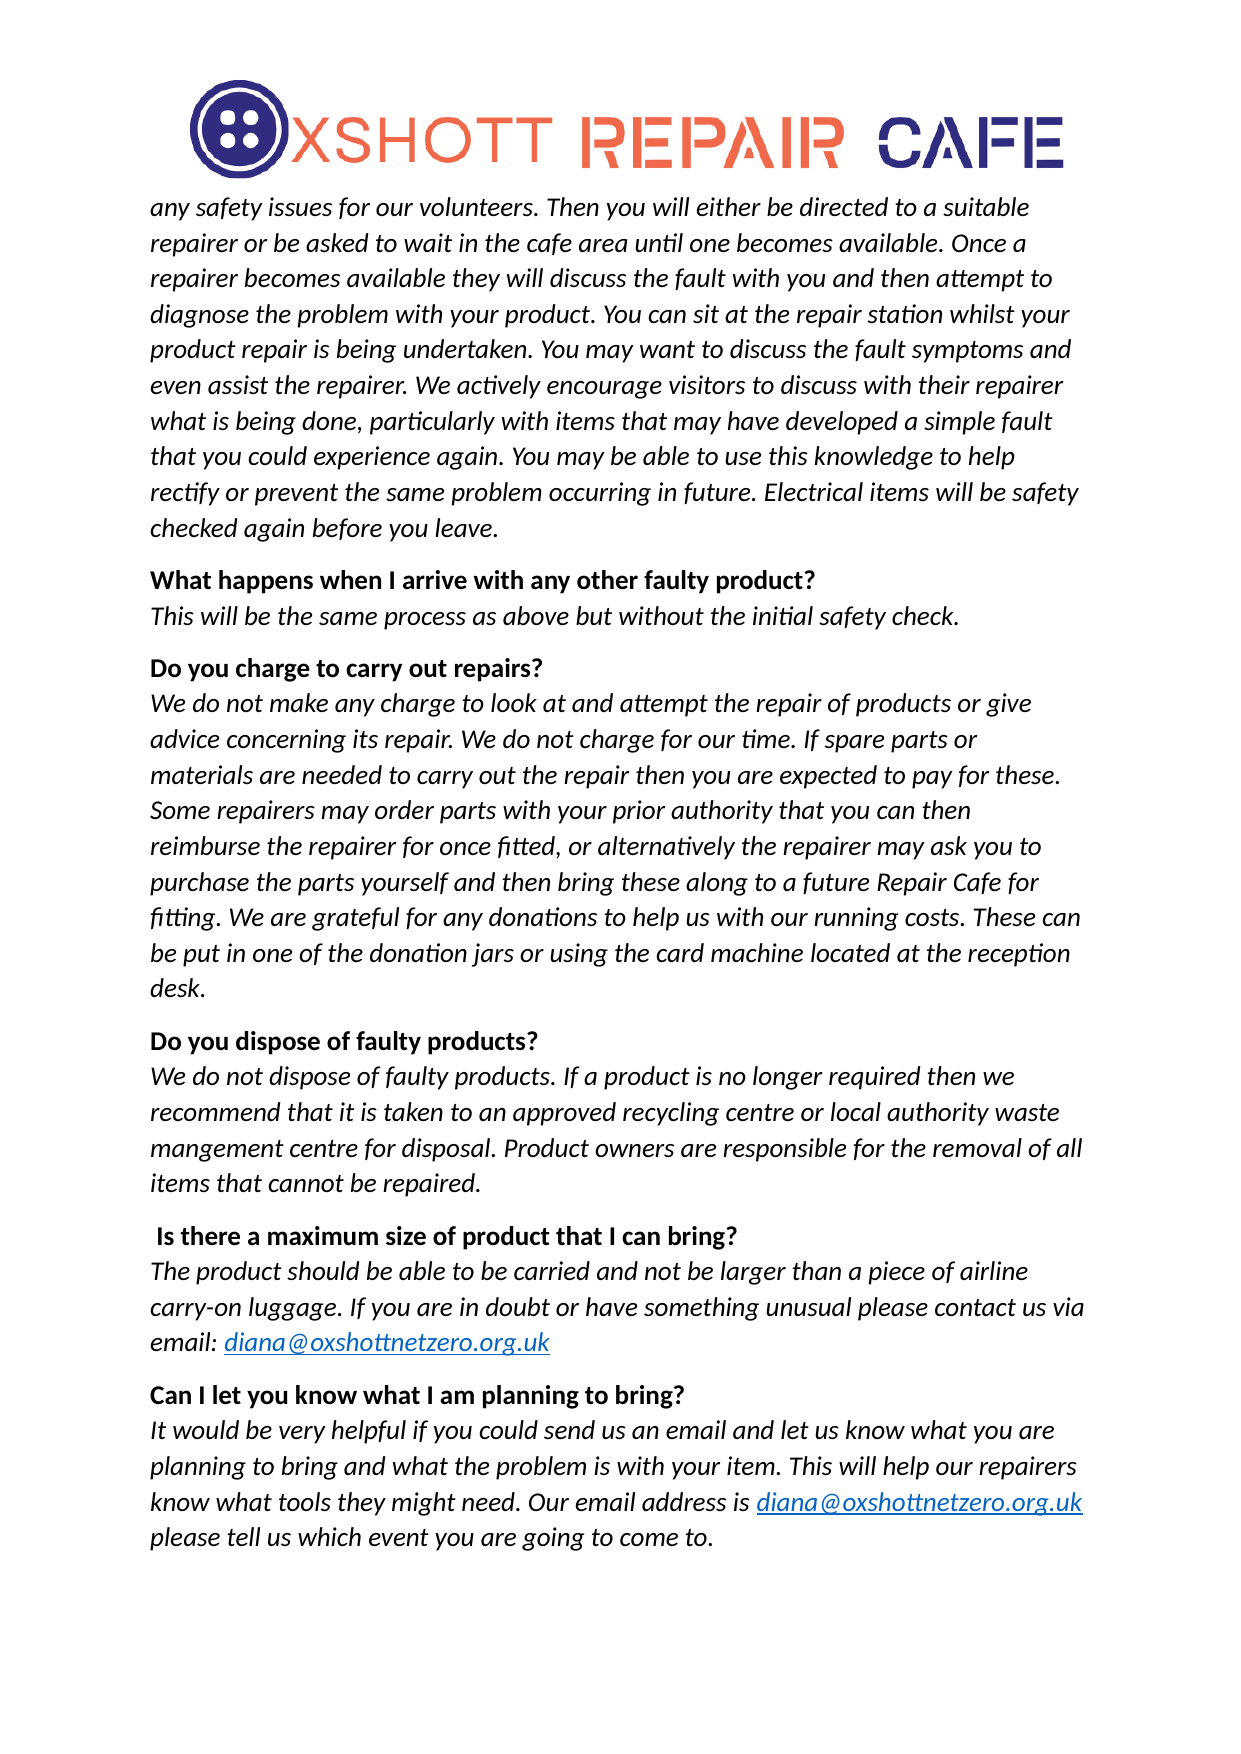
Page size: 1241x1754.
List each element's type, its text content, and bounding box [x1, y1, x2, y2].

text What happens when I arrive with any other faulty product? This will be the same process as above but without the initial safety check. [150, 563, 1090, 632]
text Can I let you know what I am planning to bring? It would be very helpful if you could send us an email and let us know what you are planning to bring and what the problem is with your item. This will help our repairers know what tools they might need. Our email address is diana@oxshottnetzero.org.uk please tell us which event you are going to come to. [150, 1378, 1090, 1553]
text Is there a maximum size of product that I can bring? The product should be able to be carried and not be larger than a piece of airline carry-on luggage. If you are in doubt or have something unusual please contact us via email: diana@oxshottnetzero.org.uk [150, 1219, 1090, 1358]
text Do you charge to carry out repairs? We do not make any charge to look at and attempt the repair of products or give advice concerning its repair. We do not charge for our time. If spare parts or materials are needed to carry out the repair then you are expected to pay for these. Some repairers may order parts with your prior authority that you can then reimburse the repairer for once fitted, or alternatively the repairer may ask you to purchase the parts yourself and then bring these along to a future Repair Cafe for fitting. We are grateful for any donations to help us with our running costs. These can be put in one of the donation jars or using the card machine located at the reception desk. [150, 651, 1090, 1004]
text Do you dispose of faulty products? We do not dispose of faulty products. If a product is no longer required then we recommend that it is taken to an approved recycling centre or local authority waste mangement centre for disposal. Product owners are responsible for the removal of all items that cannot be repaired. [150, 1024, 1090, 1199]
picture [167, 73, 1074, 191]
